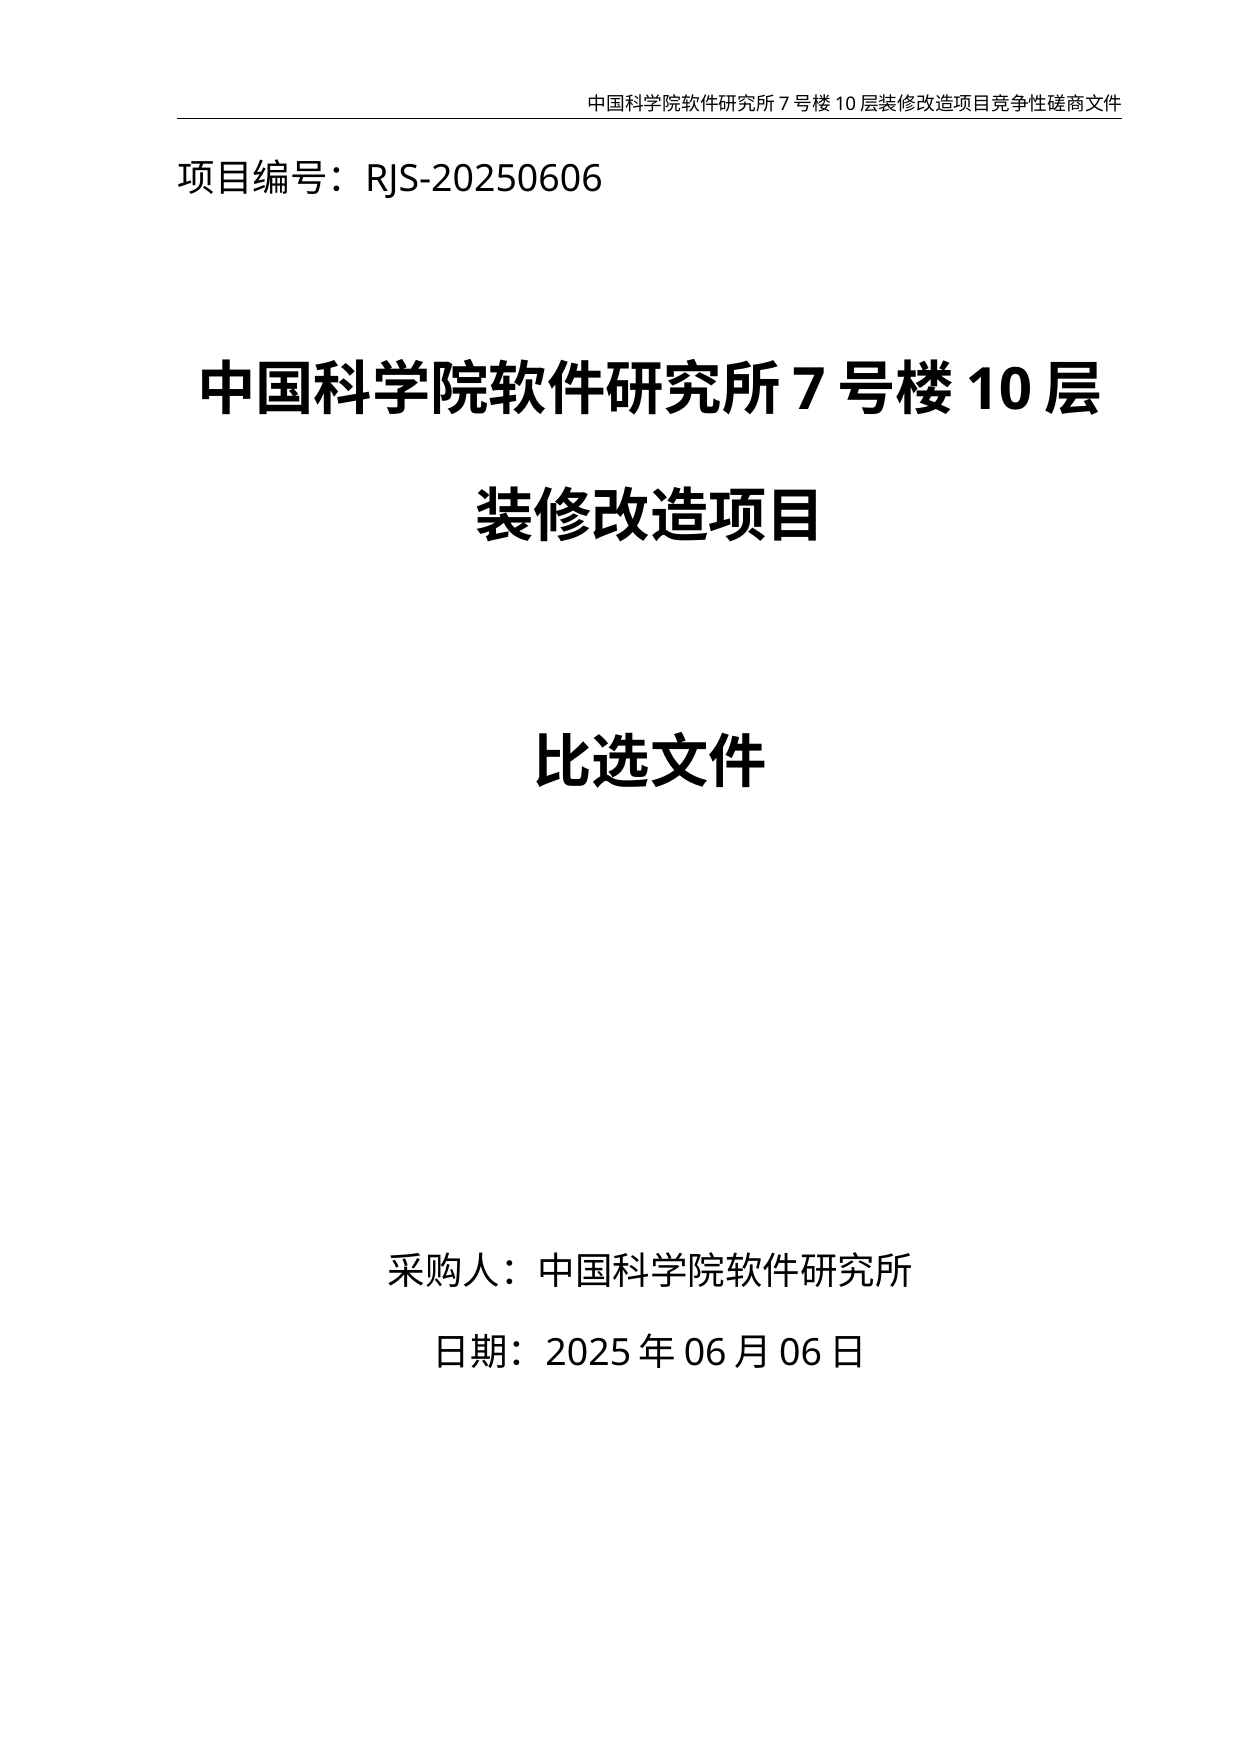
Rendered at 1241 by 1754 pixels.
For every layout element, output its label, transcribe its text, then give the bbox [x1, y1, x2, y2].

text 比选文件 [177, 715, 1122, 799]
text 中国科学院软件研究所7号楼10层装修改造项目 [177, 342, 1122, 553]
text 采购人：中国科学院软件研究所 [177, 1241, 1122, 1295]
text 项目编号：RJS-20250606 [177, 148, 1122, 202]
text 日期：2025年06月06日 [177, 1322, 1122, 1377]
